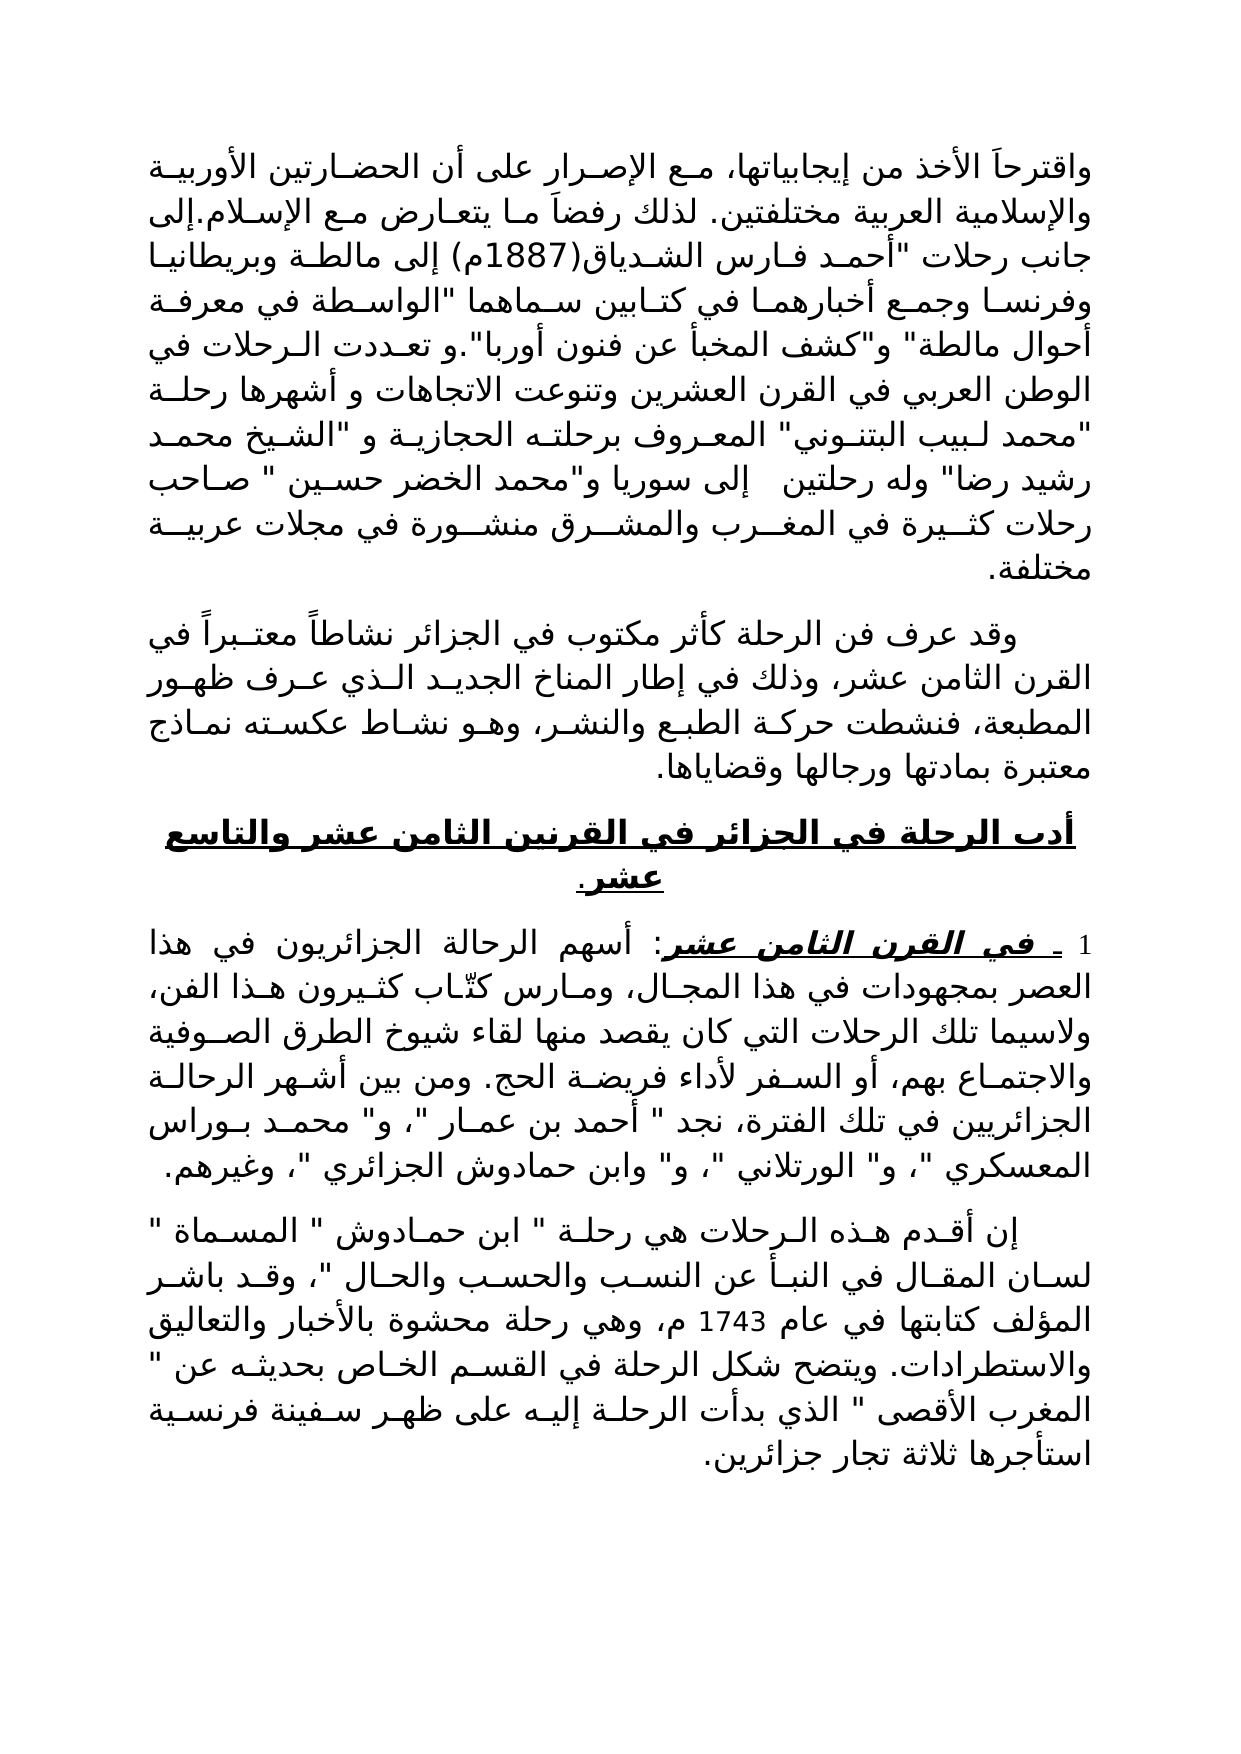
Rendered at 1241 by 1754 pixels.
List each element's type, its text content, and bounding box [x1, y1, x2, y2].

text أدب الرحلة في الجزائر في القرنين الثامن عشر والتاسع عشر. [148, 813, 1093, 897]
text إن أقدم هذه الرحلات هي رحلة " ابن حمادوش " المسماة " لسان المقال في النبأ عن النسب والحسب والحال "، وقد باشر المؤلف كتابتها في عام 1743 م، وهي رحلة محشوة بالأخبار والتعاليق والاستطرادات. ويتضح شكل الرحلة في القسم الخاص بحديثه عن " المغرب الأقصى " الذي بدأت الرحلة إليه على ظهر سفينة فرنسية استأجرها ثلاثة تجار جزائرين. [148, 1212, 1093, 1473]
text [148, 148, 1093, 588]
text 1 ـ في القرن الثامن عشر: أسهم الرحالة الجزائريون في هذا العصر بمجهودات في هذا المجال، ومارس كتّاب كثيرون هذا الفن، ولاسيما تلك الرحلات التي كان يقصد منها لقاء شيوخ الطرق الصوفية والاجتماع بهم، أو السفر لأداء فريضة الحج. ومن بين أشهر الرحالة الجزائريين في تلك الفترة، نجد " أحمد بن عمار "، و" محمد بوراس المعسكري "، و" الورتلاني "، و" وابن حمادوش الجزائري "، وغيرهم. [148, 923, 1093, 1185]
text وقد عرف فن الرحلة كأثر مكتوب في الجزائر نشاطاً معتبراً في القرن الثامن عشر، وذلك في إطار المناخ الجديد الذي عرف ظهور المطبعة، فنشطت حركة الطبع والنشر، وهو نشاط عكسته نماذج معتبرة بمادتها ورجالها وقضاياها. [148, 614, 1093, 787]
